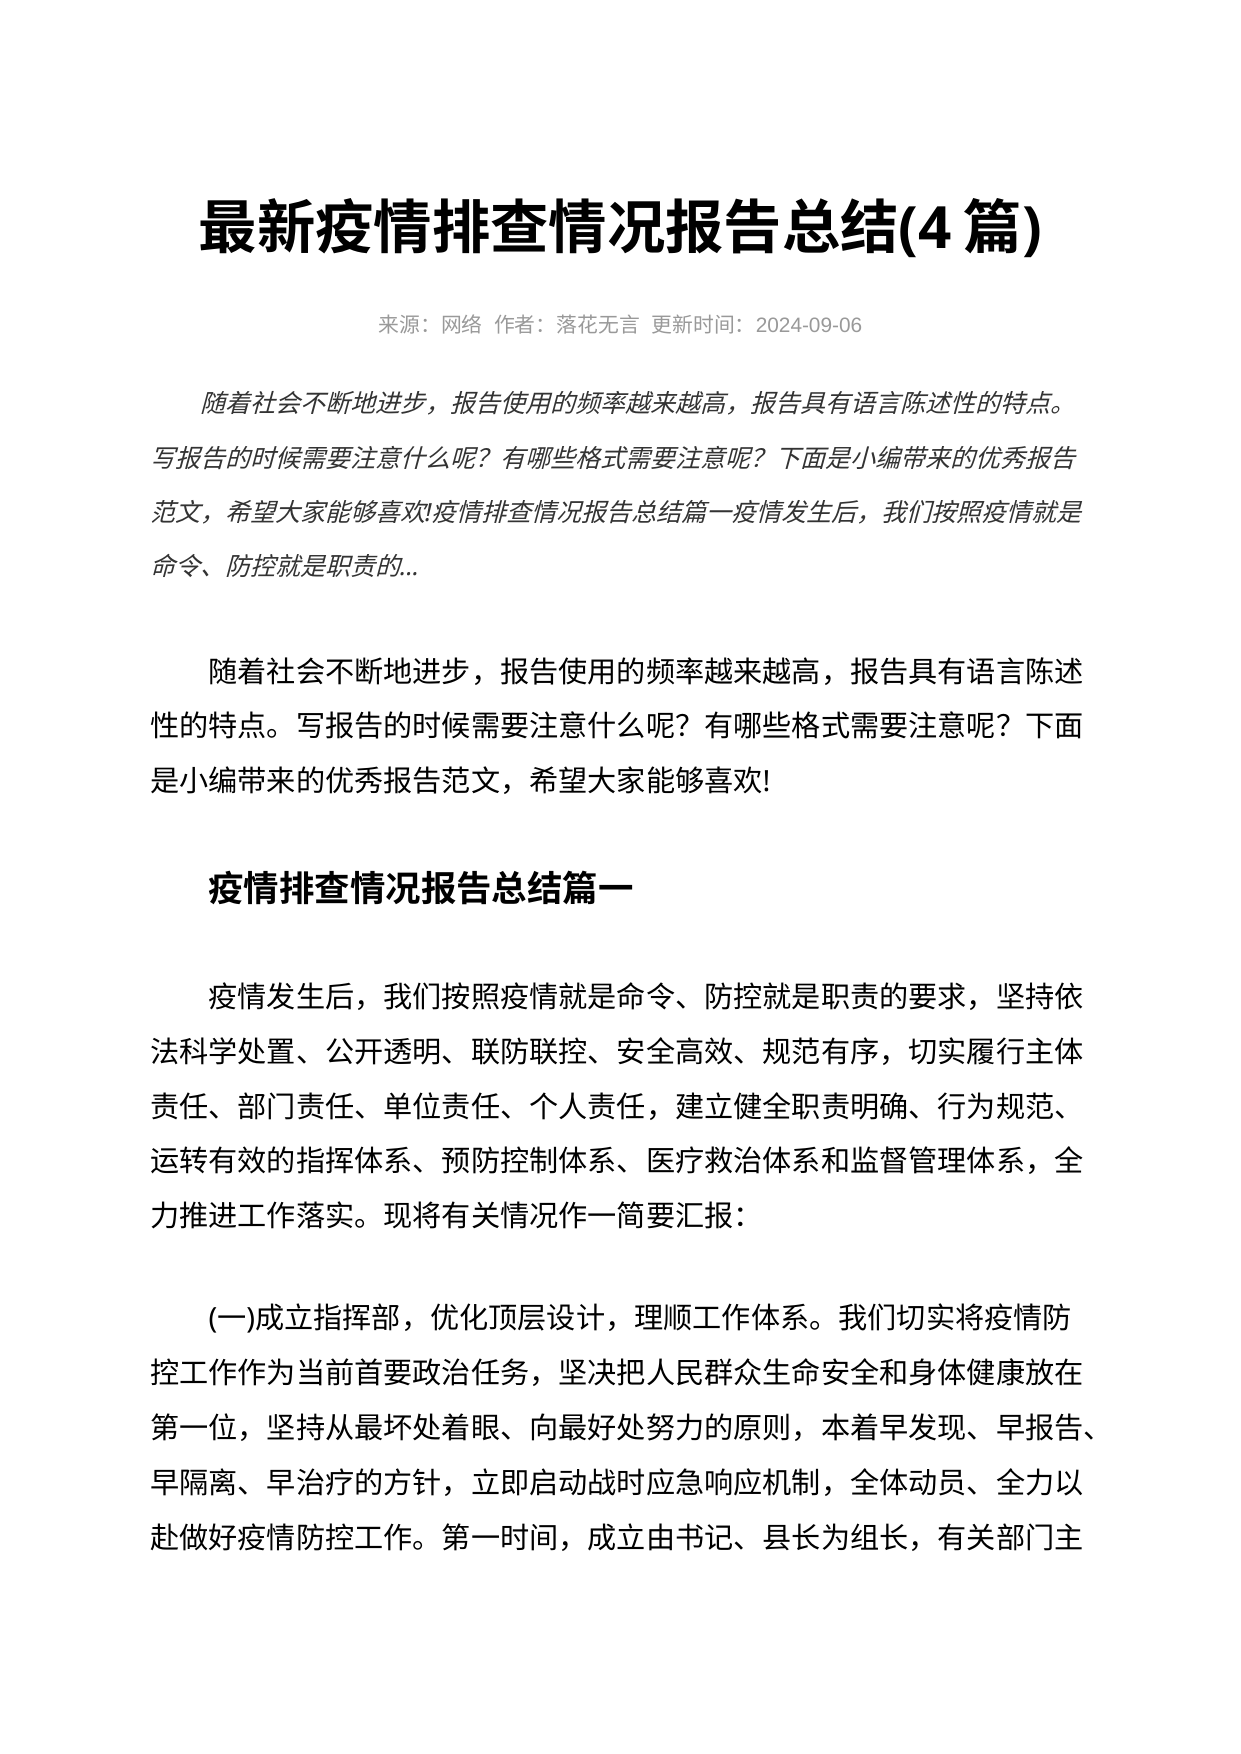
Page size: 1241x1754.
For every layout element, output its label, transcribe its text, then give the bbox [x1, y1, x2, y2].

text 随着社会不断地进步，报告使用的频率越来越高，报告具有语言陈述性的特点。写报告的时候需要注意什么呢？有哪些格式需要注意呢？下面是小编带来的优秀报告范文，希望大家能够喜欢!疫情排查情况报告总结篇一疫情发生后，我们按照疫情就是命令、防控就是职责的... [150, 384, 1090, 583]
subtitle 最新疫情排查情况报告总结(4篇) [150, 181, 1090, 266]
text 随着社会不断地进步，报告使用的频率越来越高，报告具有语言陈述性的特点。写报告的时候需要注意什么呢？有哪些格式需要注意呢？下面是小编带来的优秀报告范文，希望大家能够喜欢! [150, 648, 1090, 800]
text 疫情发生后，我们按照疫情就是命令、防控就是职责的要求，坚持依法科学处置、公开透明、联防联控、安全高效、规范有序，切实履行主体责任、部门责任、单位责任、个人责任，建立健全职责明确、行为规范、运转有效的指挥体系、预防控制体系、医疗救治体系和监督管理体系，全力推进工作落实。现将有关情况作一简要汇报： [150, 973, 1090, 1235]
text 疫情排查情况报告总结篇一 [150, 860, 1090, 911]
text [150, 1295, 1090, 1557]
text 来源：网络 作者：落花无言 更新时间：2024-09-06 [150, 313, 1090, 337]
